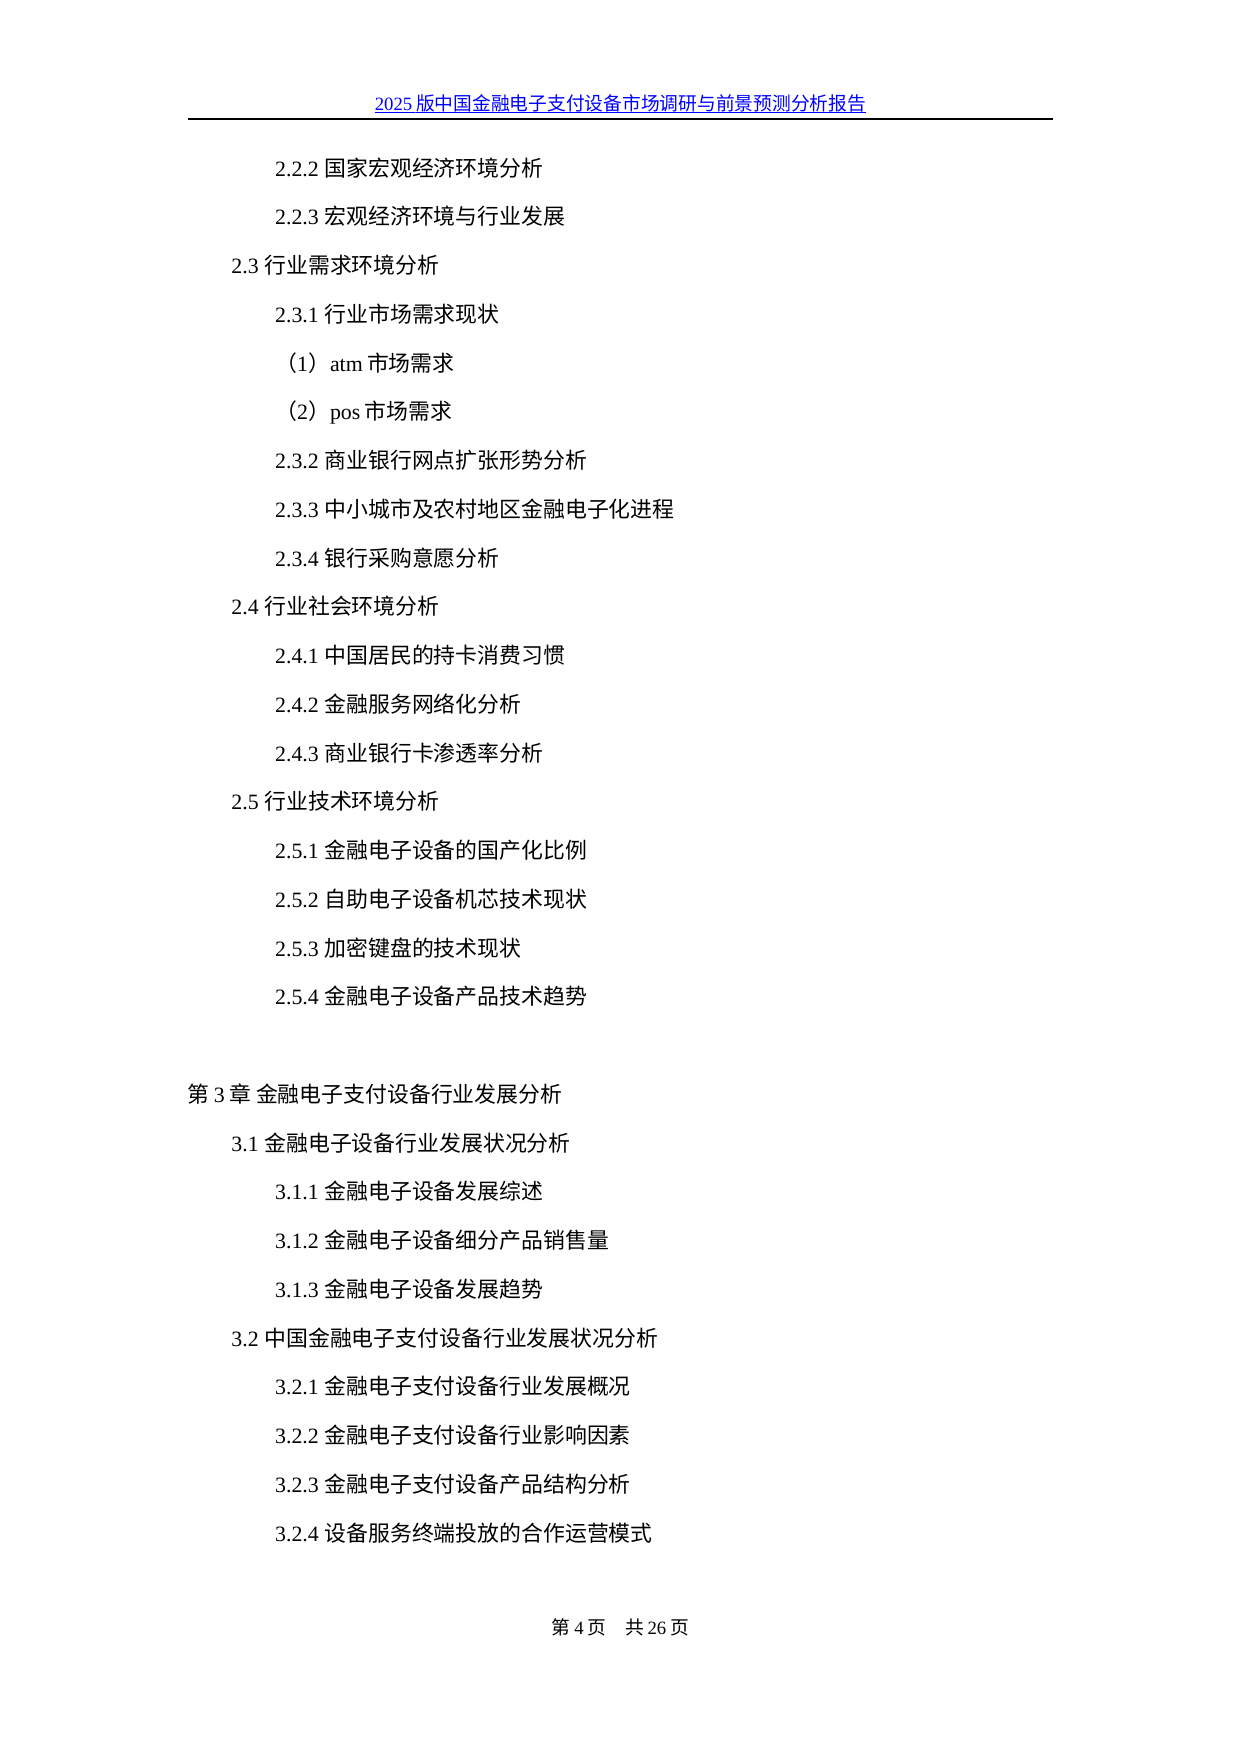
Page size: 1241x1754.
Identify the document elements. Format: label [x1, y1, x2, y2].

text [187, 150, 1053, 1548]
